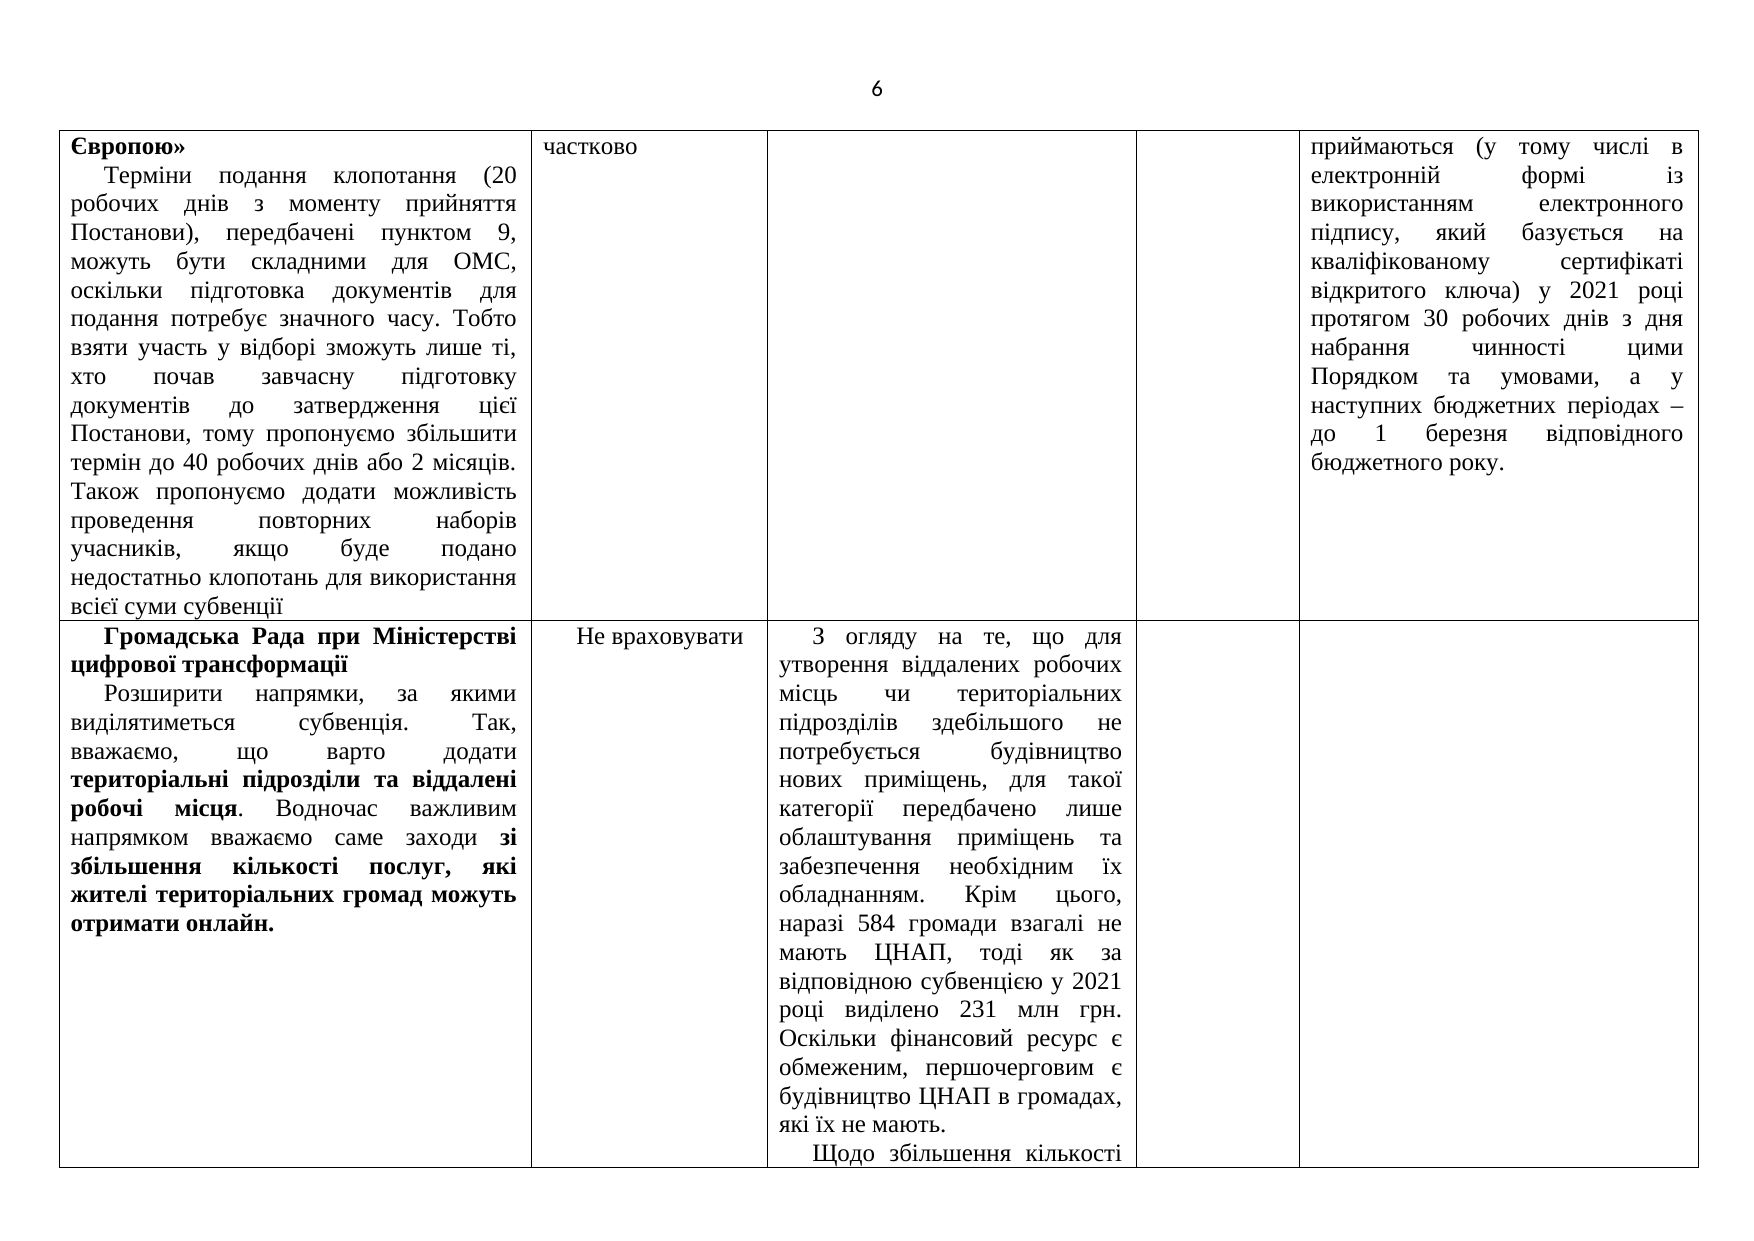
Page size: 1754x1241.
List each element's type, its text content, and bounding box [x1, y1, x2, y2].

table_cell Не враховувати [532, 621, 767, 1167]
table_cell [60, 131, 531, 620]
table_cell [1137, 131, 1299, 620]
table_cell [1300, 621, 1698, 1167]
table_cell [768, 131, 1136, 620]
table_cell [1137, 621, 1299, 1167]
table_cell Врахувати частково [532, 131, 767, 620]
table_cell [768, 621, 1136, 1167]
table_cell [60, 621, 531, 1167]
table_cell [1300, 131, 1698, 620]
